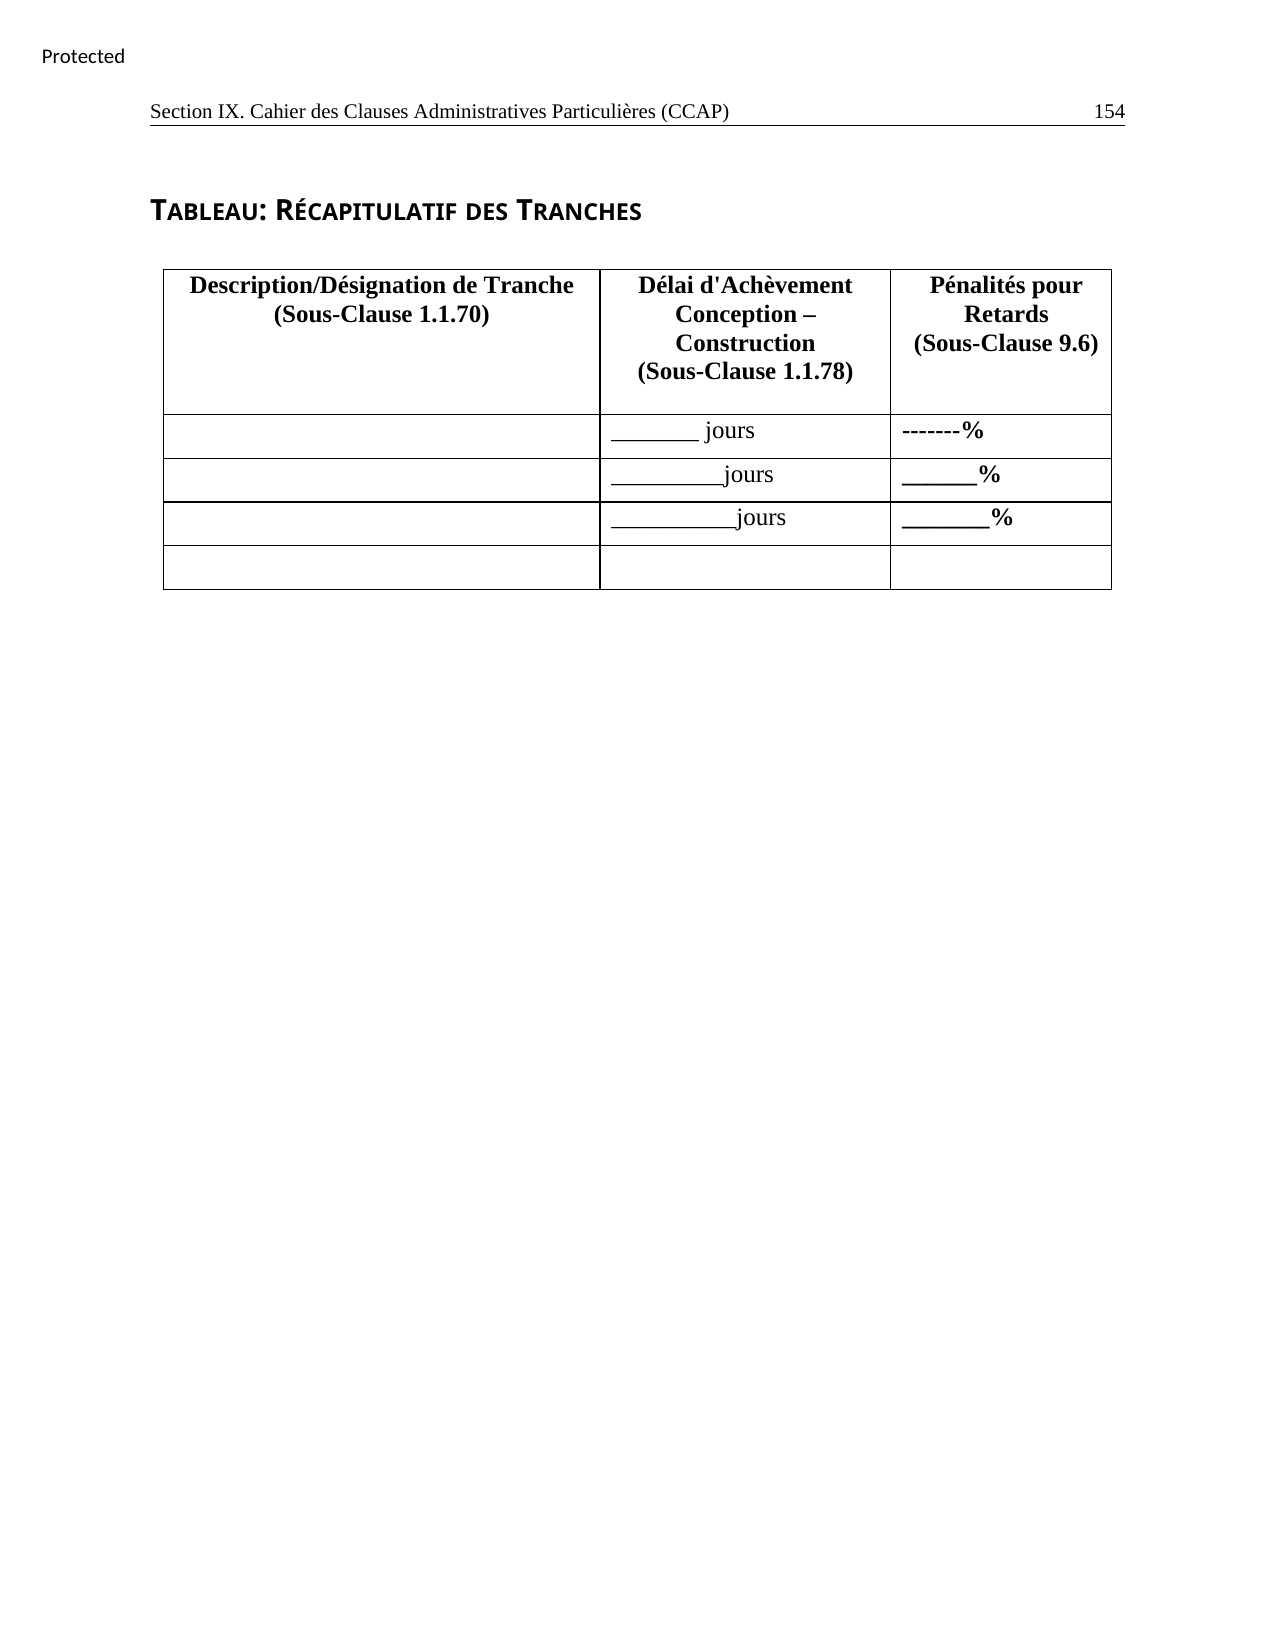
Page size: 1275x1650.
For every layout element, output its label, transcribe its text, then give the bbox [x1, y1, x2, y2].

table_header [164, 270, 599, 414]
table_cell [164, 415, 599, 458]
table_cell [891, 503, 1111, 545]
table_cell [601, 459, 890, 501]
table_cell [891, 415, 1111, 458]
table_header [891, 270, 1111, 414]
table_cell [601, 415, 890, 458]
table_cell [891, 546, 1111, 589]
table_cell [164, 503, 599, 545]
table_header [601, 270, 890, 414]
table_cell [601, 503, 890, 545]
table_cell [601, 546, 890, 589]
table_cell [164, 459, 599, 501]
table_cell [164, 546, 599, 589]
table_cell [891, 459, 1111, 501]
text Tableau: Récapitulatif des Tranches [150, 190, 1125, 229]
